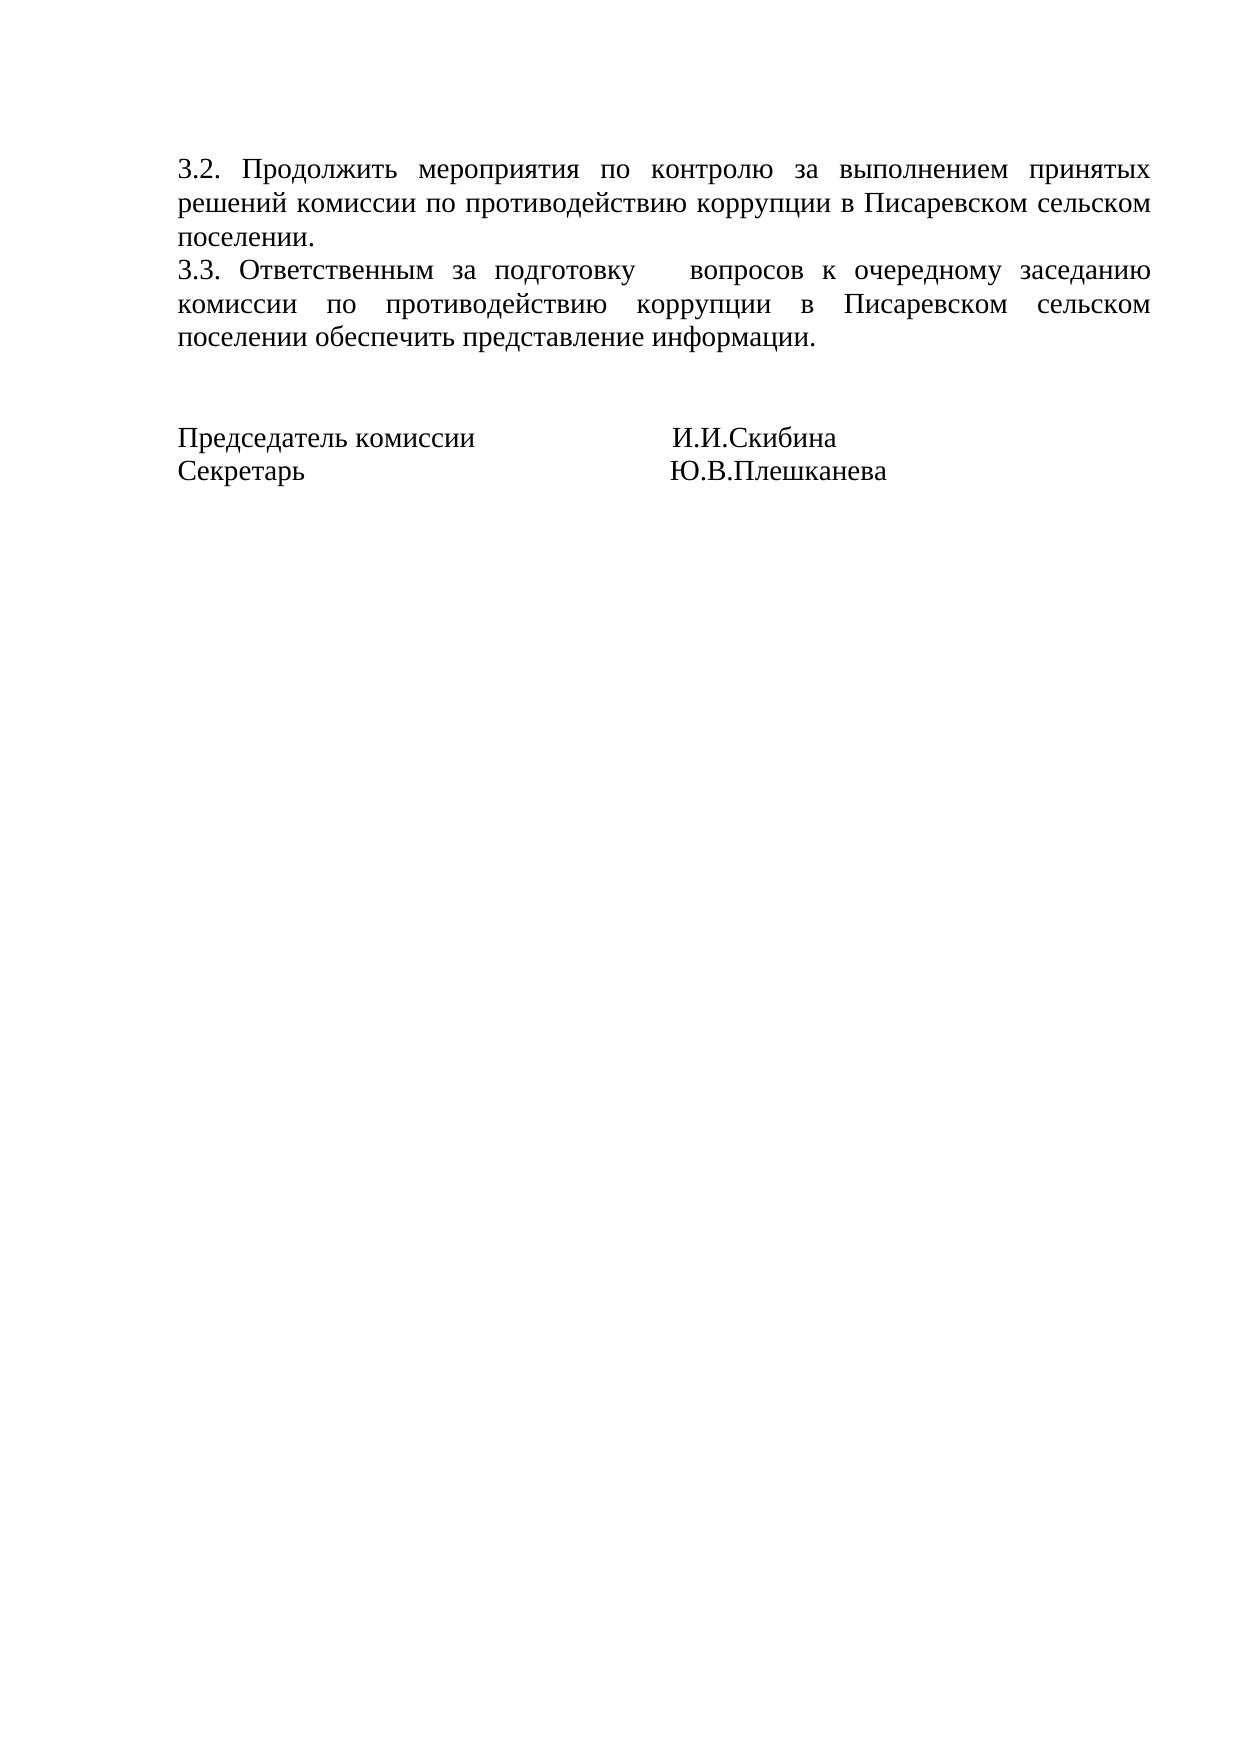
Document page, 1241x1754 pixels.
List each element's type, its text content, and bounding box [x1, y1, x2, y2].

text Председатель комиссии И.И.Скибина [177, 420, 1152, 453]
text Секретарь Ю.В.Плешканева [177, 453, 1152, 487]
text 3.2. Продолжить мероприятия по контролю за выполнением принятых решений комиссии по противодействию коррупции в Писаревском сельском поселении. [177, 152, 1152, 252]
text 3.3. Ответственным за подготовку вопросов к очередному заседанию комиссии по противодействию коррупции в Писаревском сельском поселении обеспечить представление информации. [177, 252, 1152, 353]
